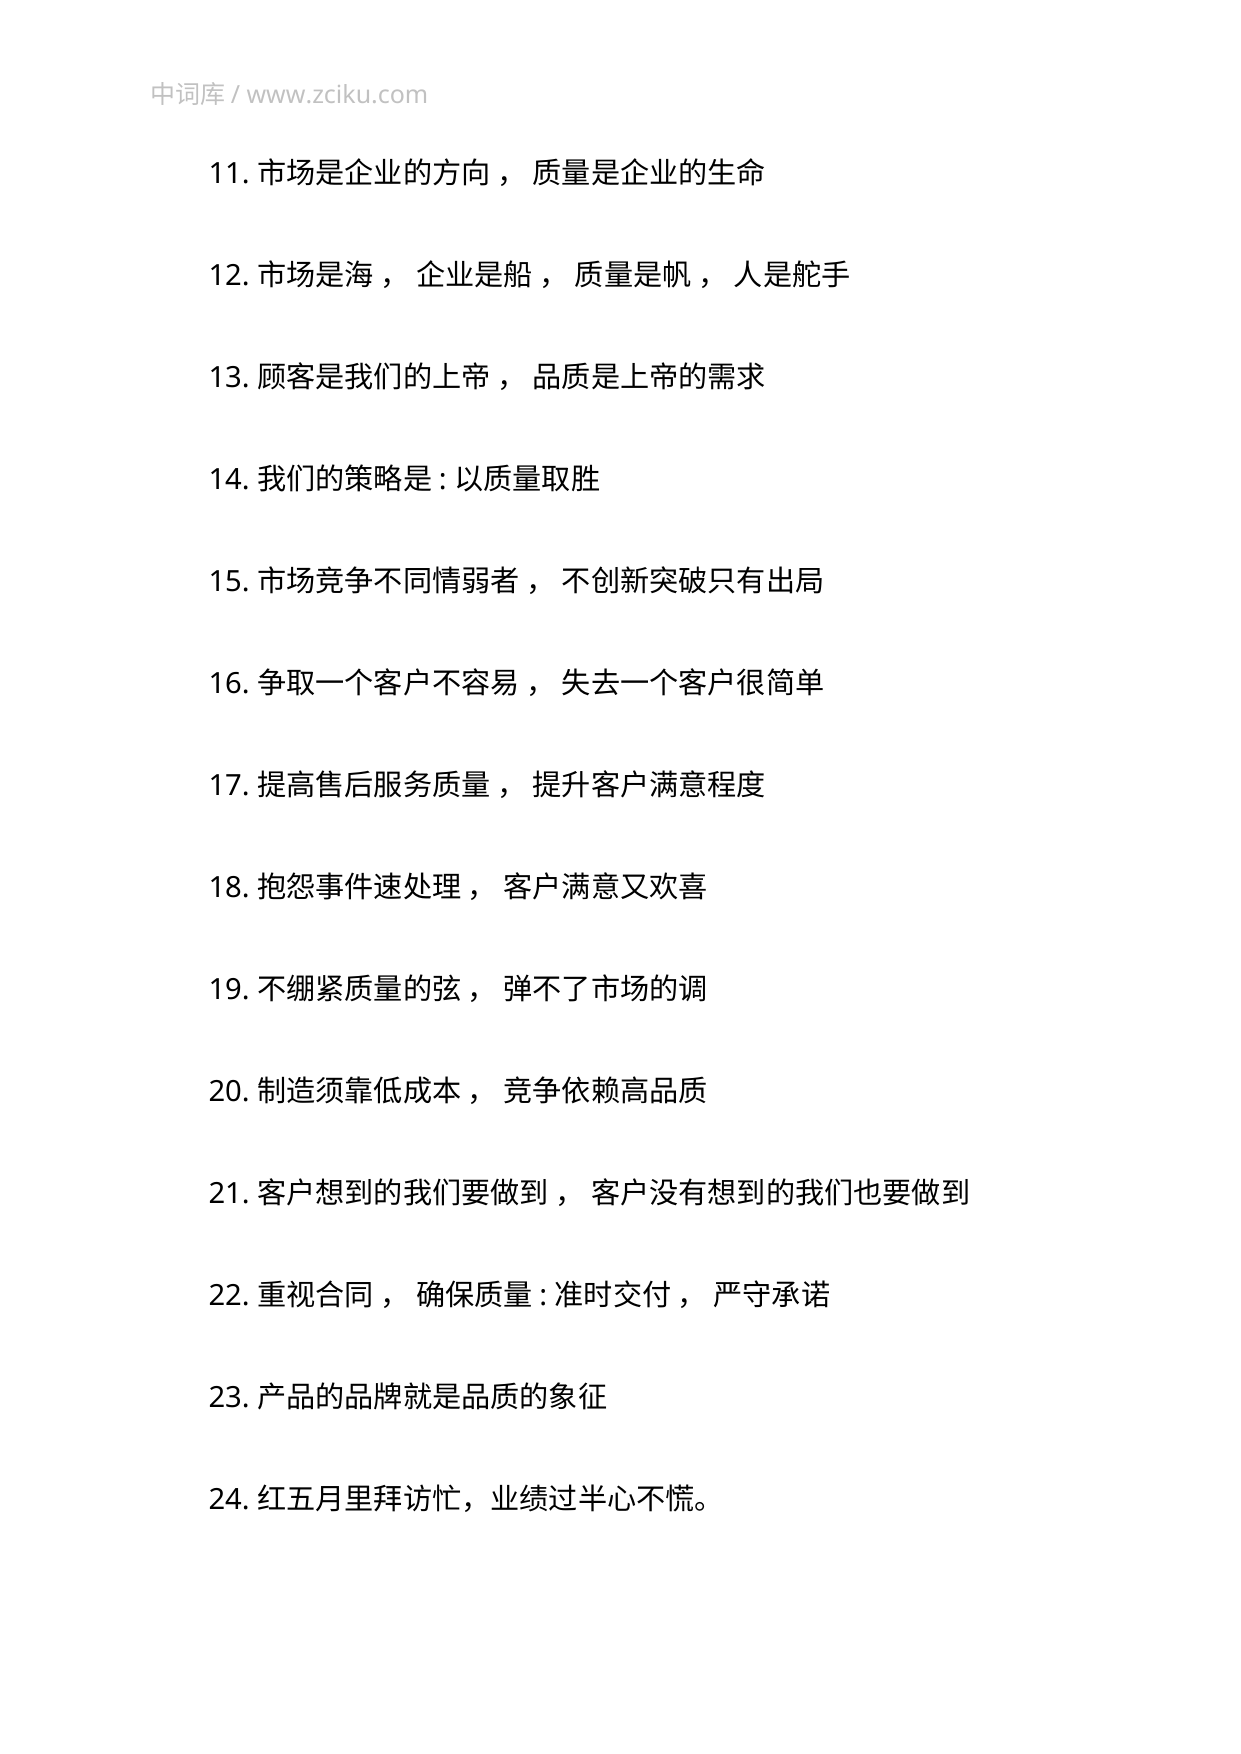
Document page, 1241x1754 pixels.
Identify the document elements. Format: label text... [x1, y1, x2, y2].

text 12. 市场是海 ， 企业是船 ， 质量是帆 ， 人是舵手 [150, 252, 1090, 294]
text 18. 抱怨事件速处理 ， 客户满意又欢喜 [150, 864, 1090, 906]
text 21. 客户想到的我们要做到 ， 客户没有想到的我们也要做到 [150, 1170, 1090, 1212]
text 17. 提高售后服务质量 ， 提升客户满意程度 [150, 762, 1090, 804]
text 19. 不绷紧质量的弦 ， 弹不了市场的调 [150, 966, 1090, 1008]
text 24. 红五月里拜访忙，业绩过半心不慌。 [150, 1476, 1090, 1518]
text 11. 市场是企业的方向 ， 质量是企业的生命 [150, 150, 1090, 192]
text 15. 市场竞争不同情弱者 ， 不创新突破只有出局 [150, 558, 1090, 600]
text 14. 我们的策略是 : 以质量取胜 [150, 456, 1090, 498]
text 22. 重视合同 ， 确保质量 : 准时交付 ， 严守承诺 [150, 1272, 1090, 1314]
text 20. 制造须靠低成本 ， 竞争依赖高品质 [150, 1068, 1090, 1110]
text 23. 产品的品牌就是品质的象征 [150, 1374, 1090, 1416]
text 16. 争取一个客户不容易 ， 失去一个客户很简单 [150, 660, 1090, 702]
text 13. 顾客是我们的上帝 ， 品质是上帝的需求 [150, 354, 1090, 396]
